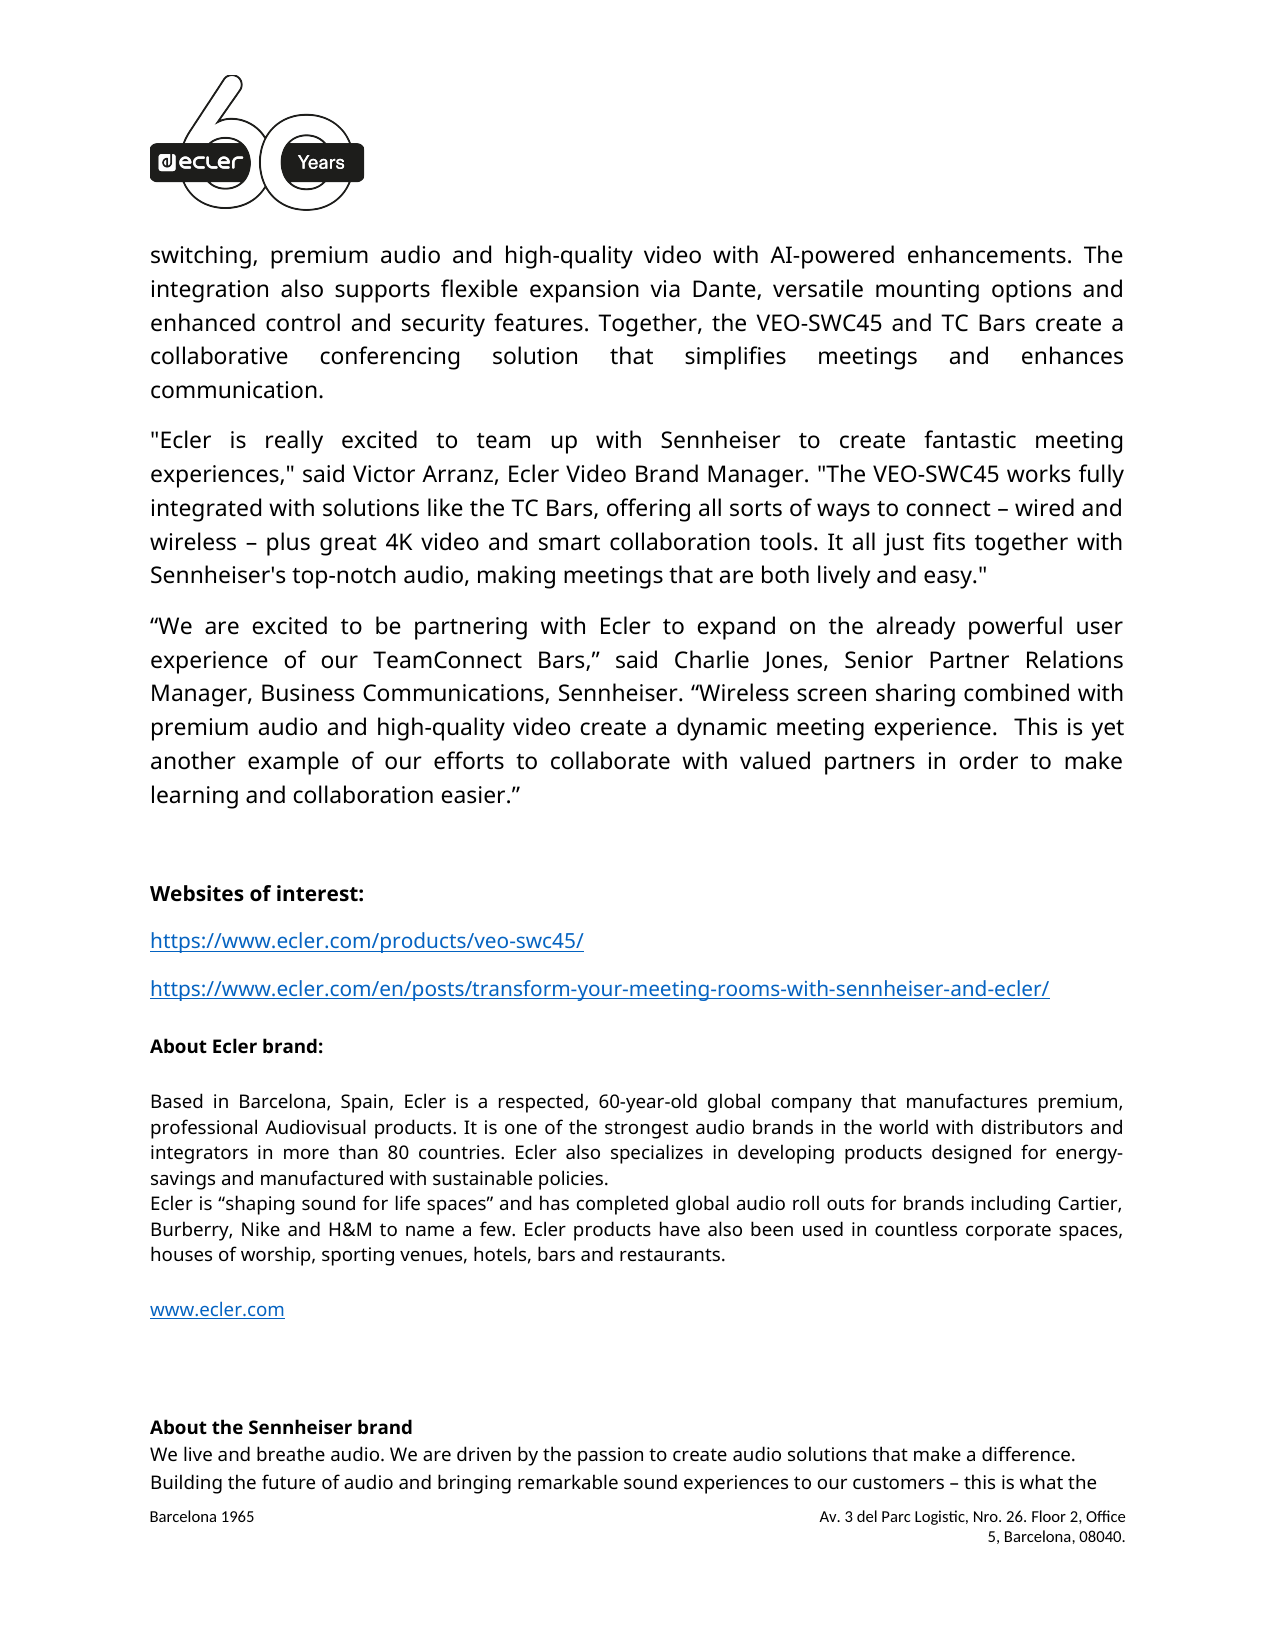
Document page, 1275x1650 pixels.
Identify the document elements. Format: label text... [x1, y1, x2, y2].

text https://www.ecler.com/products/veo-swc45/ [150, 927, 1125, 955]
text Ecler is “shaping sound for life spaces” and has completed global audio roll outs for brands including Cartier, Burberry, Nike and H&M to name a few. Ecler products have also been used in countless corporate spaces, houses of worship, sporting venues, hotels, bars and restaurants. [150, 1191, 1125, 1267]
text “We are excited to be partnering with Ecler to expand on the already powerful user experience of our TeamConnect Bars,” said Charlie Jones, Senior Partner Relations Manager, Business Communications, Sennheiser. “Wireless screen sharing combined with premium audio and high-quality video create a dynamic meeting experience. This is yet another example of our efforts to collaborate with valued partners in order to make learning and collaboration easier.” [150, 610, 1125, 810]
text Based in Barcelona, Spain, Ecler is a respected, 60-year-old global company that manufactures premium, professional Audiovisual products. It is one of the strongest audio brands in the world with distributors and integrators in more than 80 countries. Ecler also specializes in developing products designed for energy-savings and manufactured with sustainable policies. [150, 1088, 1125, 1191]
text https://www.ecler.com/en/posts/transform-your-meeting-rooms-with-sennheiser-and-ecler/ [150, 974, 1125, 1002]
text www.ecler.com [150, 1296, 1125, 1322]
picture [150, 75, 365, 211]
text "Ecler is really excited to team up with Sennheiser to create fantastic meeting experiences," said Victor Arranz, Ecler Video Brand Manager. "The VEO-SWC45 works fully integrated with solutions like the TC Bars, offering all sorts of ways to connect – wired and wireless – plus great 4K video and smart collaboration tools. It all just fits together with Sennheiser's top-notch audio, making meetings that are both lively and easy." [150, 424, 1125, 591]
text Websites of interest: [150, 879, 1125, 908]
text About the Sennheiser brand [150, 1414, 1125, 1440]
text About Ecler brand: [150, 1034, 1125, 1059]
